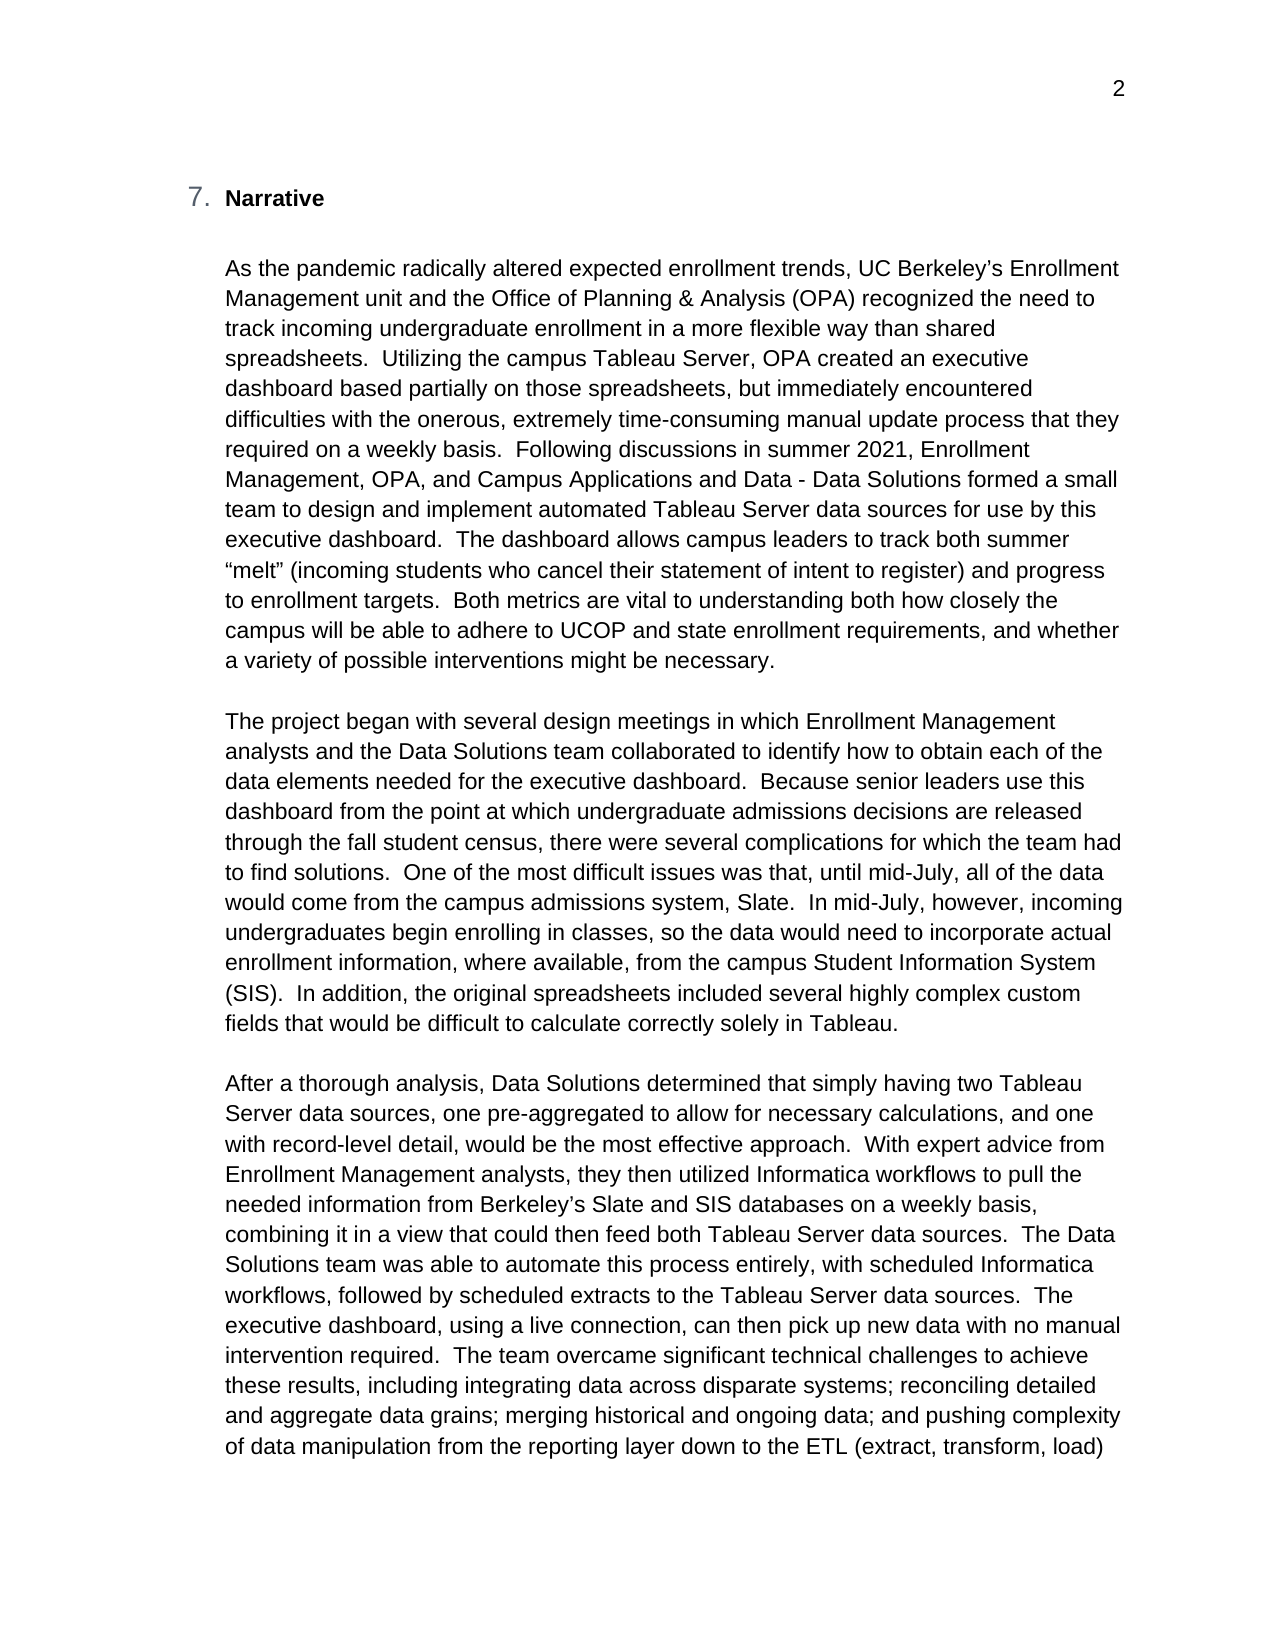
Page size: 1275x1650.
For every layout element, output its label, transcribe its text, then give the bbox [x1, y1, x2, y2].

text The project began with several design meetings in which Enrollment Management analysts and the Data Solutions team collaborated to identify how to obtain each of the data elements needed for the executive dashboard. Because senior leaders use this dashboard from the point at which undergraduate admissions decisions are released through the fall student census, there were several complications for which the team had to find solutions. One of the most difficult issues was that, until mid-July, all of the data would come from the campus admissions system, Slate. In mid-July, however, incoming undergraduates begin enrolling in classes, so the data would need to incorporate actual enrollment information, where available, from the campus Student Information System (SIS). In addition, the original spreadsheets included several highly complex custom fields that would be difficult to calculate correctly solely in Tableau. [225, 708, 1125, 1036]
list Narrative [225, 180, 1125, 213]
text As the pandemic radically altered expected enrollment trends, UC Berkeley’s Enrollment Management unit and the Office of Planning & Analysis (OPA) recognized the need to track incoming undergraduate enrollment in a more flexible way than shared spreadsheets. Utilizing the campus Tableau Server, OPA created an executive dashboard based partially on those spreadsheets, but immediately encountered difficulties with the onerous, extremely time-consuming manual update process that they required on a weekly basis. Following discussions in summer 2021, Enrollment Management, OPA, and Campus Applications and Data - Data Solutions formed a small team to design and implement automated Tableau Server data sources for use by this executive dashboard. The dashboard allows campus leaders to track both summer “melt” (incoming students who cancel their statement of intent to register) and progress to enrollment targets. Both metrics are vital to understanding both how closely the campus will be able to adhere to UCOP and state enrollment requirements, and whether a variety of possible interventions might be necessary. [225, 254, 1125, 674]
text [225, 1070, 1125, 1459]
